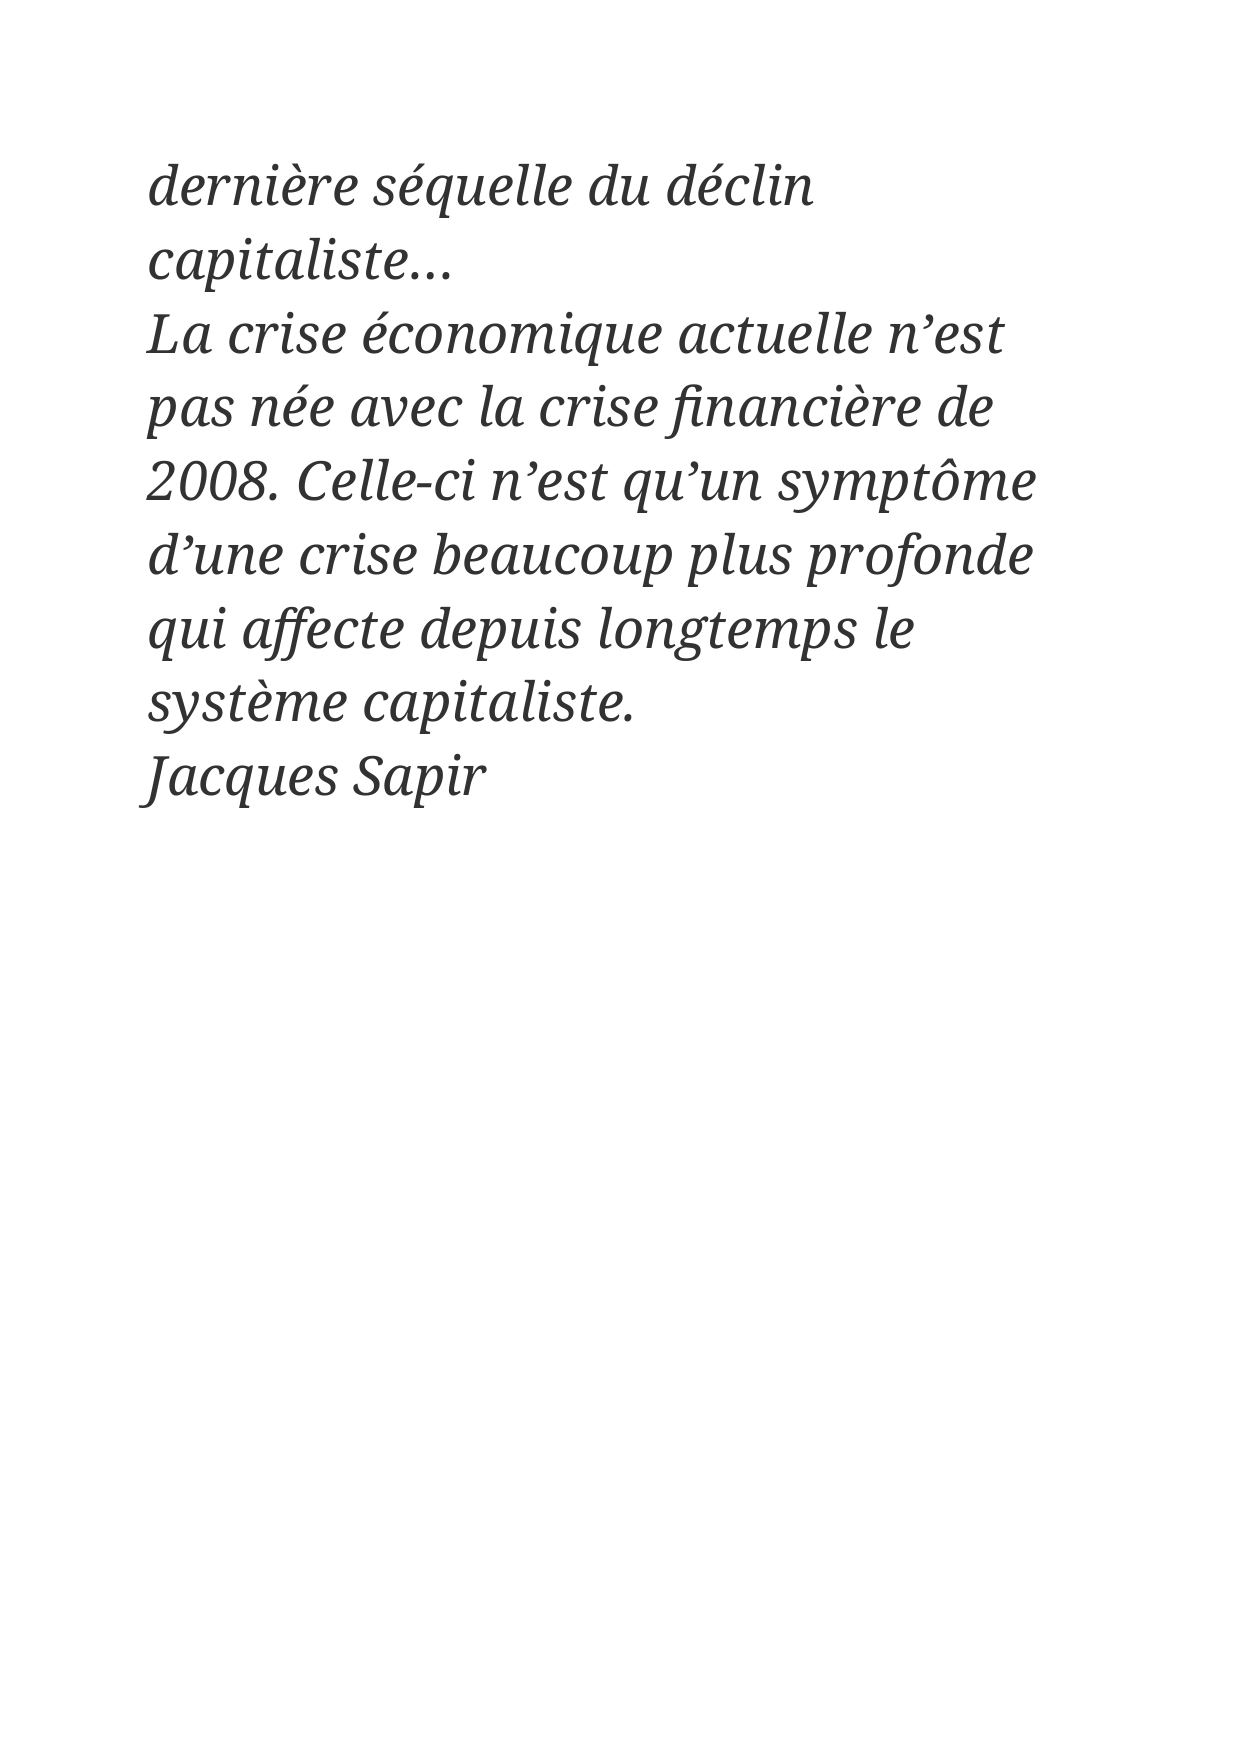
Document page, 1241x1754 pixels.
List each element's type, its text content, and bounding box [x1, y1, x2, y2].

text La crise économique actuelle n’est pas née avec la crise financière de 2008. Celle-ci n’est qu’un symptôme d’une crise beaucoup plus profonde qui affecte depuis longtemps le système capitaliste. [148, 295, 1093, 738]
text Jacques Sapir [148, 738, 1093, 811]
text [148, 148, 1093, 295]
